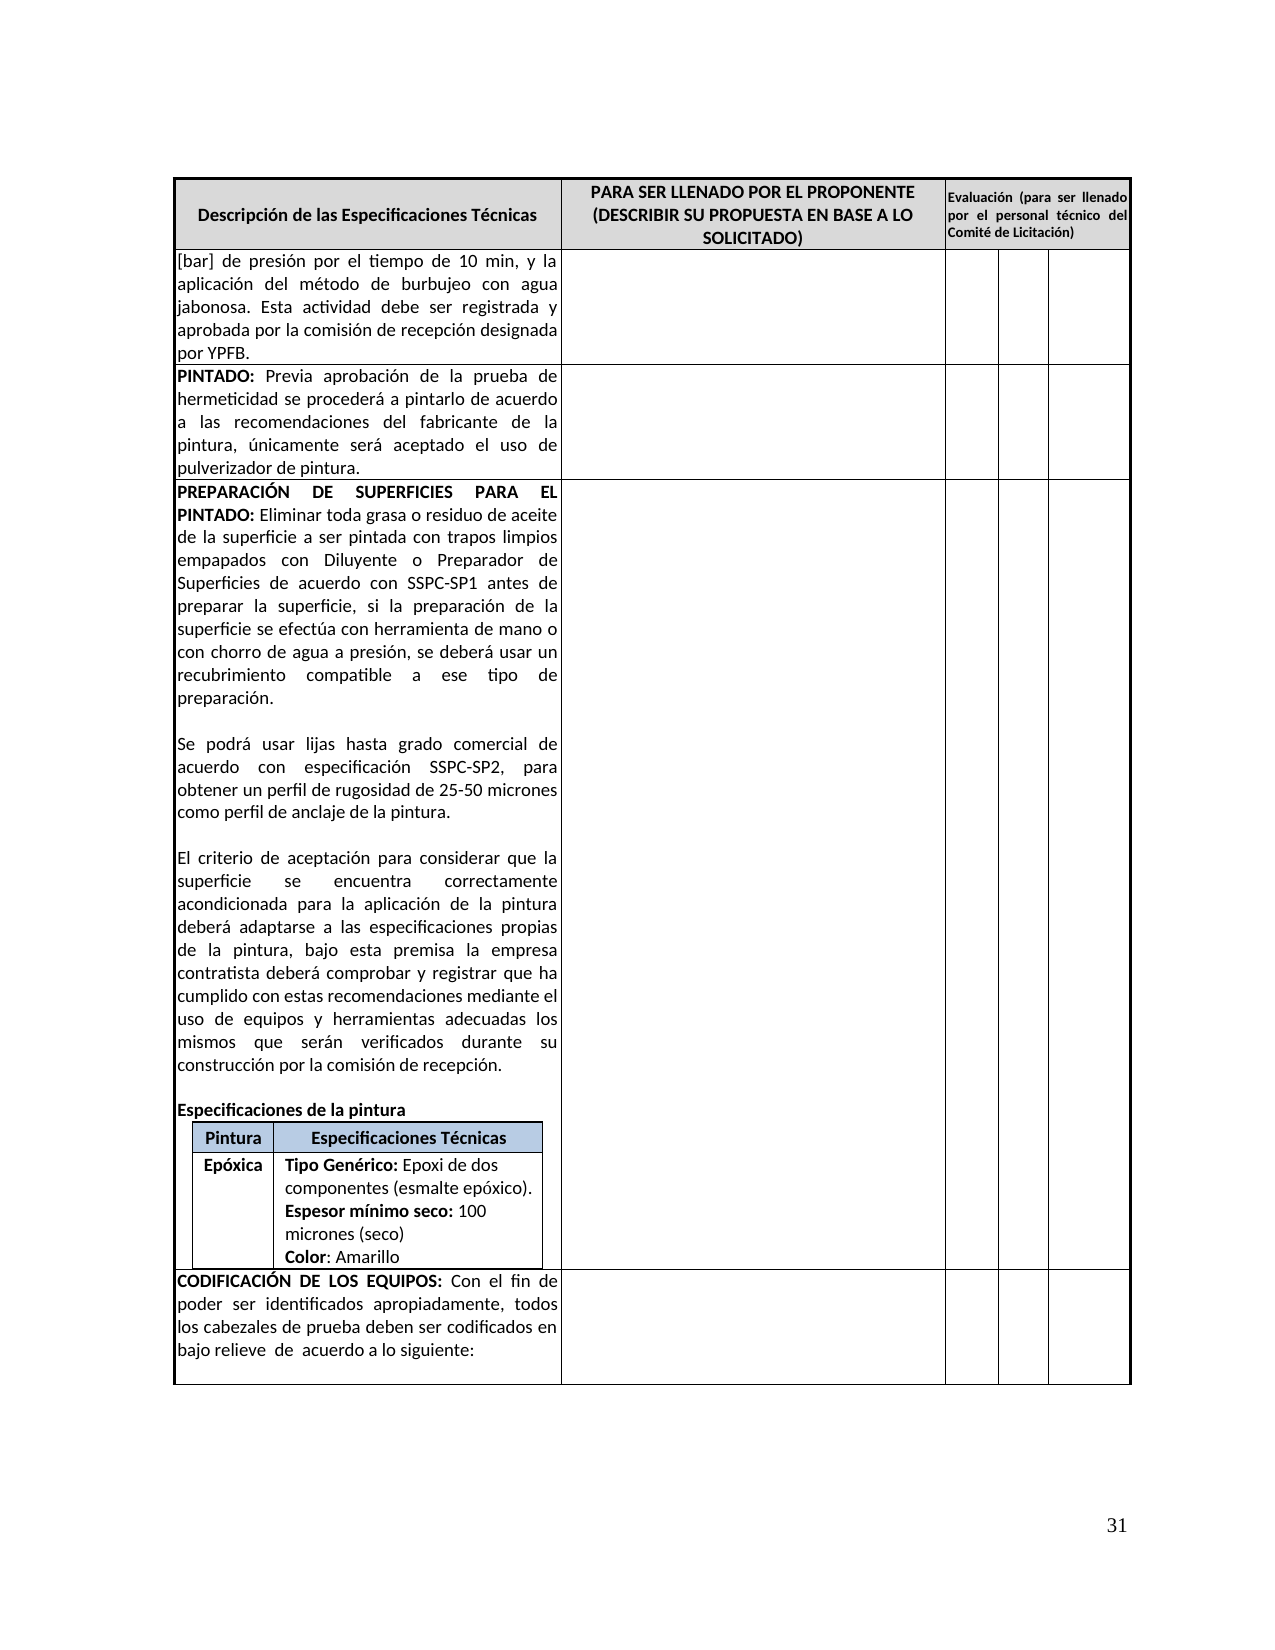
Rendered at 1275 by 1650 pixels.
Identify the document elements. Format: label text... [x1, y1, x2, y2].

table_header PARA SER LLENADO POR EL PROPONENTE (DESCRIBIR SU PROPUESTA EN BASE A LO SOLICITADO) [562, 180, 945, 249]
table_cell [946, 250, 998, 364]
table_cell [999, 365, 1048, 479]
table_cell [1049, 250, 1129, 364]
table_cell PREPARACIÓN DE SUPERFICIES PARA EL PINTADO: Eliminar toda grasa o residuo de aceite de la superficie a ser pintada con trapos limpios empapados con Diluyente o Preparador de Superficies de acuerdo con SSPC-SP1 antes de preparar la superficie, si la preparación de la superficie se efectúa con herramienta de mano o con chorro de agua a presión, se deberá usar un recubrimiento compatible a ese tipo de preparación. Se podrá usar lijas hasta grado comercial de acuerdo con especificación SSPC-SP2, para obtener un perfil de rugosidad de 25-50 micrones como perfil de anclaje de la pintura. El criterio de aceptación para considerar que la superficie se encuentra correctamente acondicionada para la aplicación de la pintura deberá adaptarse a las especificaciones propias de la pintura, bajo esta premisa la empresa contratista deberá comprobar y registrar que ha cumplido con estas recomendaciones mediante el uso de equipos y herramientas adecuadas los mismos que serán verificados durante su construcción por la comisión de recepción. Especificaciones de la pintura [176, 480, 561, 1269]
table_cell [1049, 365, 1129, 479]
table_cell [562, 1270, 945, 1384]
table_cell [562, 365, 945, 479]
table_cell [946, 1270, 998, 1384]
table_header Evaluación (para ser llenado por el personal técnico del Comité de Licitación) [946, 180, 1129, 249]
table_cell [999, 250, 1048, 364]
table_cell [562, 250, 945, 364]
table_cell PINTADO: Previa aprobación de la prueba de hermeticidad se procederá a pintarlo de acuerdo a las recomendaciones del fabricante de la pintura, únicamente será aceptado el uso de pulverizador de pintura. [176, 365, 561, 479]
table_cell [999, 1270, 1048, 1384]
table_cell [946, 480, 998, 1269]
table_cell [1049, 480, 1129, 1269]
table_cell [1049, 1270, 1129, 1384]
table_cell [946, 365, 998, 479]
table_cell [562, 480, 945, 1269]
table_header Descripción de las Especificaciones Técnicas [176, 180, 561, 249]
table_cell [999, 480, 1048, 1269]
